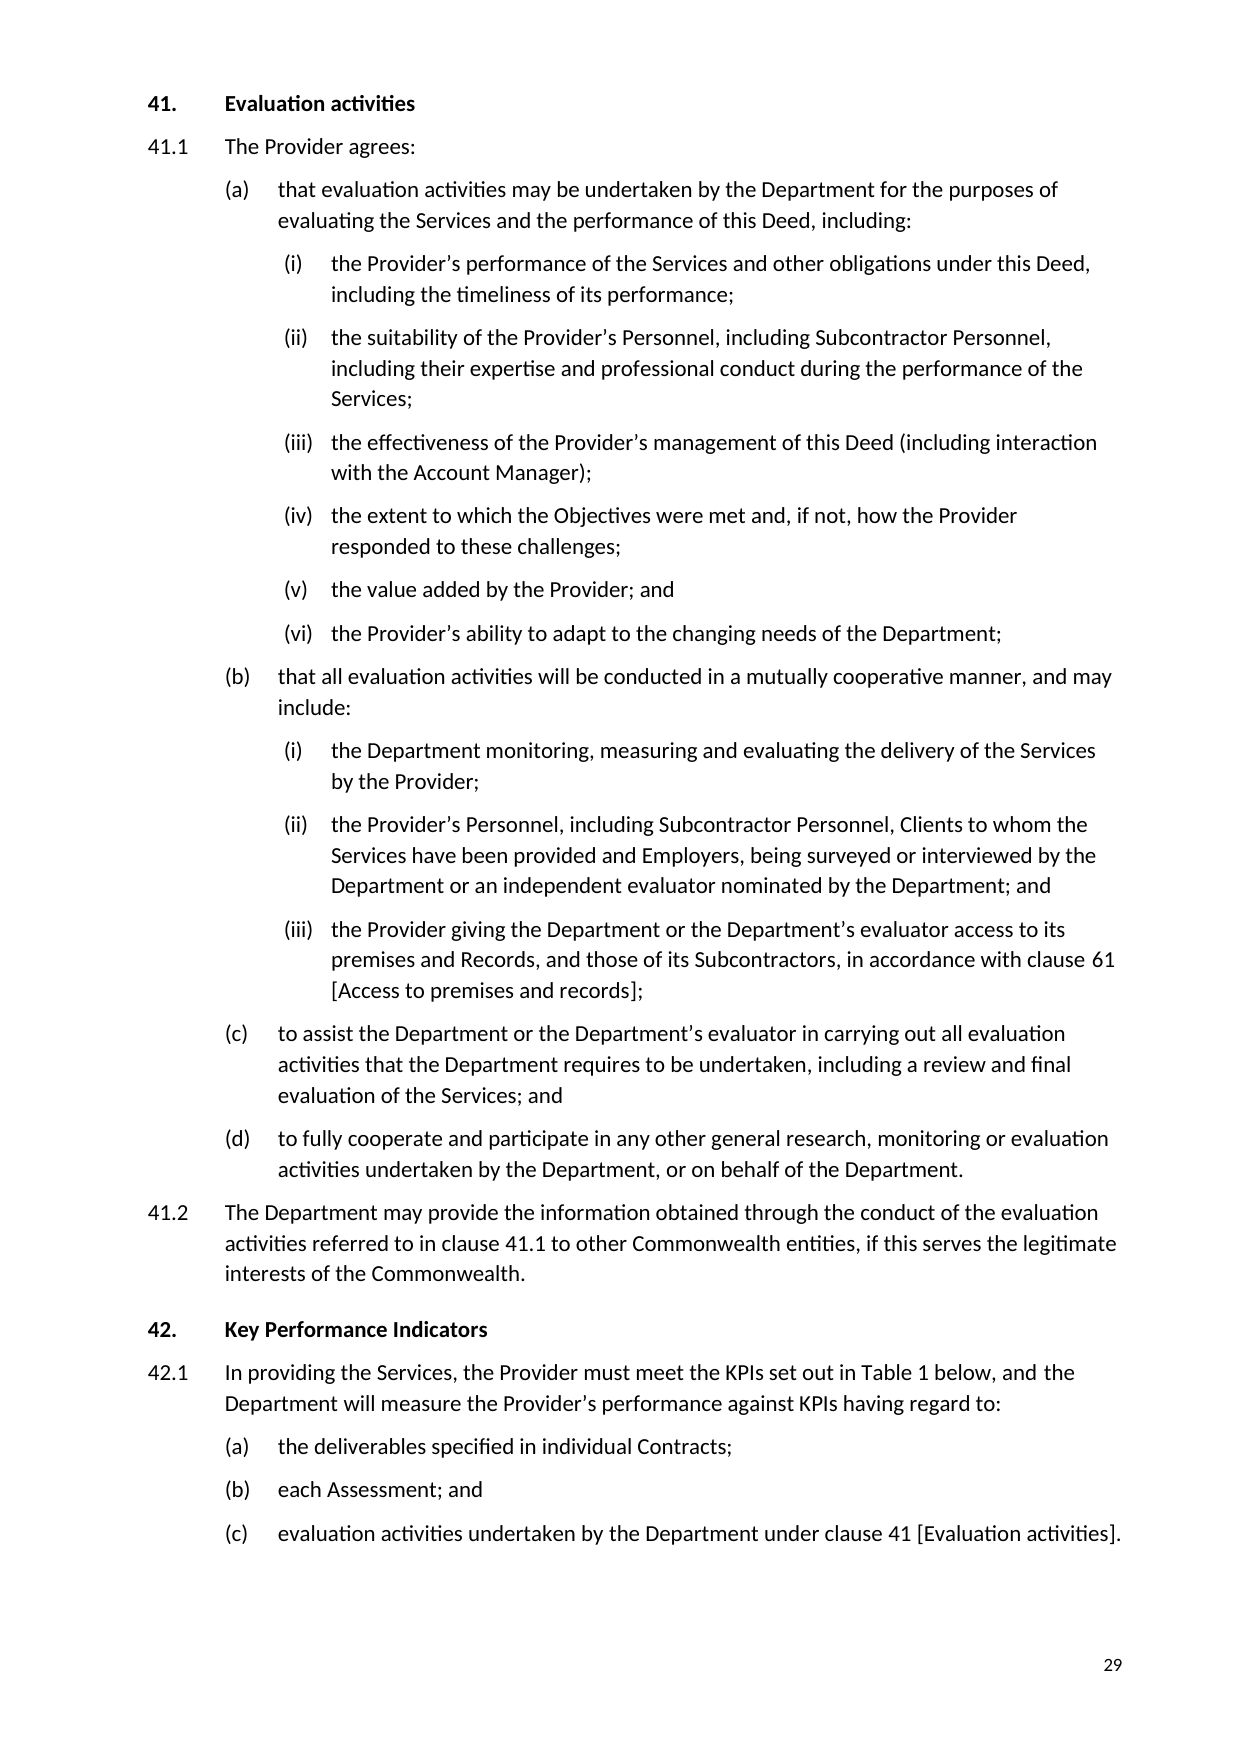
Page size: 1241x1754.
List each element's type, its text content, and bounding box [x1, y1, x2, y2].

text the Provider giving the Department or the Department’s evaluator access to its premises and Records, and those of its Subcontractors, in accordance with clause 61 [Access to premises and records]; [283, 915, 1122, 1004]
text that all evaluation activities will be conducted in a mutually cooperative manner, and may include: [224, 662, 1122, 721]
text the extent to which the Objectives were met and, if not, how the Provider responded to these challenges; [283, 502, 1122, 560]
text each Assessment; and [224, 1476, 1122, 1504]
text to assist the Department or the Department’s evaluator in carrying out all evaluation activities that the Department requires to be undertaken, including a review and final evaluation of the Services; and [224, 1019, 1122, 1109]
text The Provider agrees: [148, 132, 1122, 160]
subtitle Evaluation activities [148, 89, 1122, 117]
subtitle Key Performance Indicators [148, 1315, 1122, 1343]
text the Provider’s ability to adapt to the changing needs of the Department; [283, 619, 1122, 647]
text to fully cooperate and participate in any other general research, monitoring or evaluation activities undertaken by the Department, or on behalf of the Department. [224, 1124, 1122, 1183]
text The Department may provide the information obtained through the conduct of the evaluation activities referred to in clause 41.1 to other Commonwealth entities, if this serves the legitimate interests of the Commonwealth. [148, 1198, 1122, 1287]
text In providing the Services, the Provider must meet the KPIs set out in Table 1 below, and the Department will measure the Provider’s performance against KPIs having regard to: [148, 1358, 1122, 1417]
text the suitability of the Provider’s Personnel, including Subcontractor Personnel, including their expertise and professional conduct during the performance of the Services; [283, 323, 1122, 412]
text the Department monitoring, measuring and evaluating the delivery of the Services by the Provider; [283, 736, 1122, 795]
text evaluation activities undertaken by the Department under clause 41 [Evaluation activities]. [224, 1519, 1122, 1547]
text the deliverables specified in individual Contracts; [224, 1432, 1122, 1460]
text the value added by the Provider; and [283, 576, 1122, 604]
text that evaluation activities may be undertaken by the Department for the purposes of evaluating the Services and the performance of this Deed, including: [224, 175, 1122, 234]
text the effectiveness of the Provider’s management of this Deed (including interaction with the Account Manager); [283, 428, 1122, 486]
text the Provider’s performance of the Services and other obligations under this Deed, including the timeliness of its performance; [283, 249, 1122, 308]
text the Provider’s Personnel, including Subcontractor Personnel, Clients to whom the Services have been provided and Employers, being surveyed or interviewed by the Department or an independent evaluator nominated by the Department; and [283, 810, 1122, 899]
